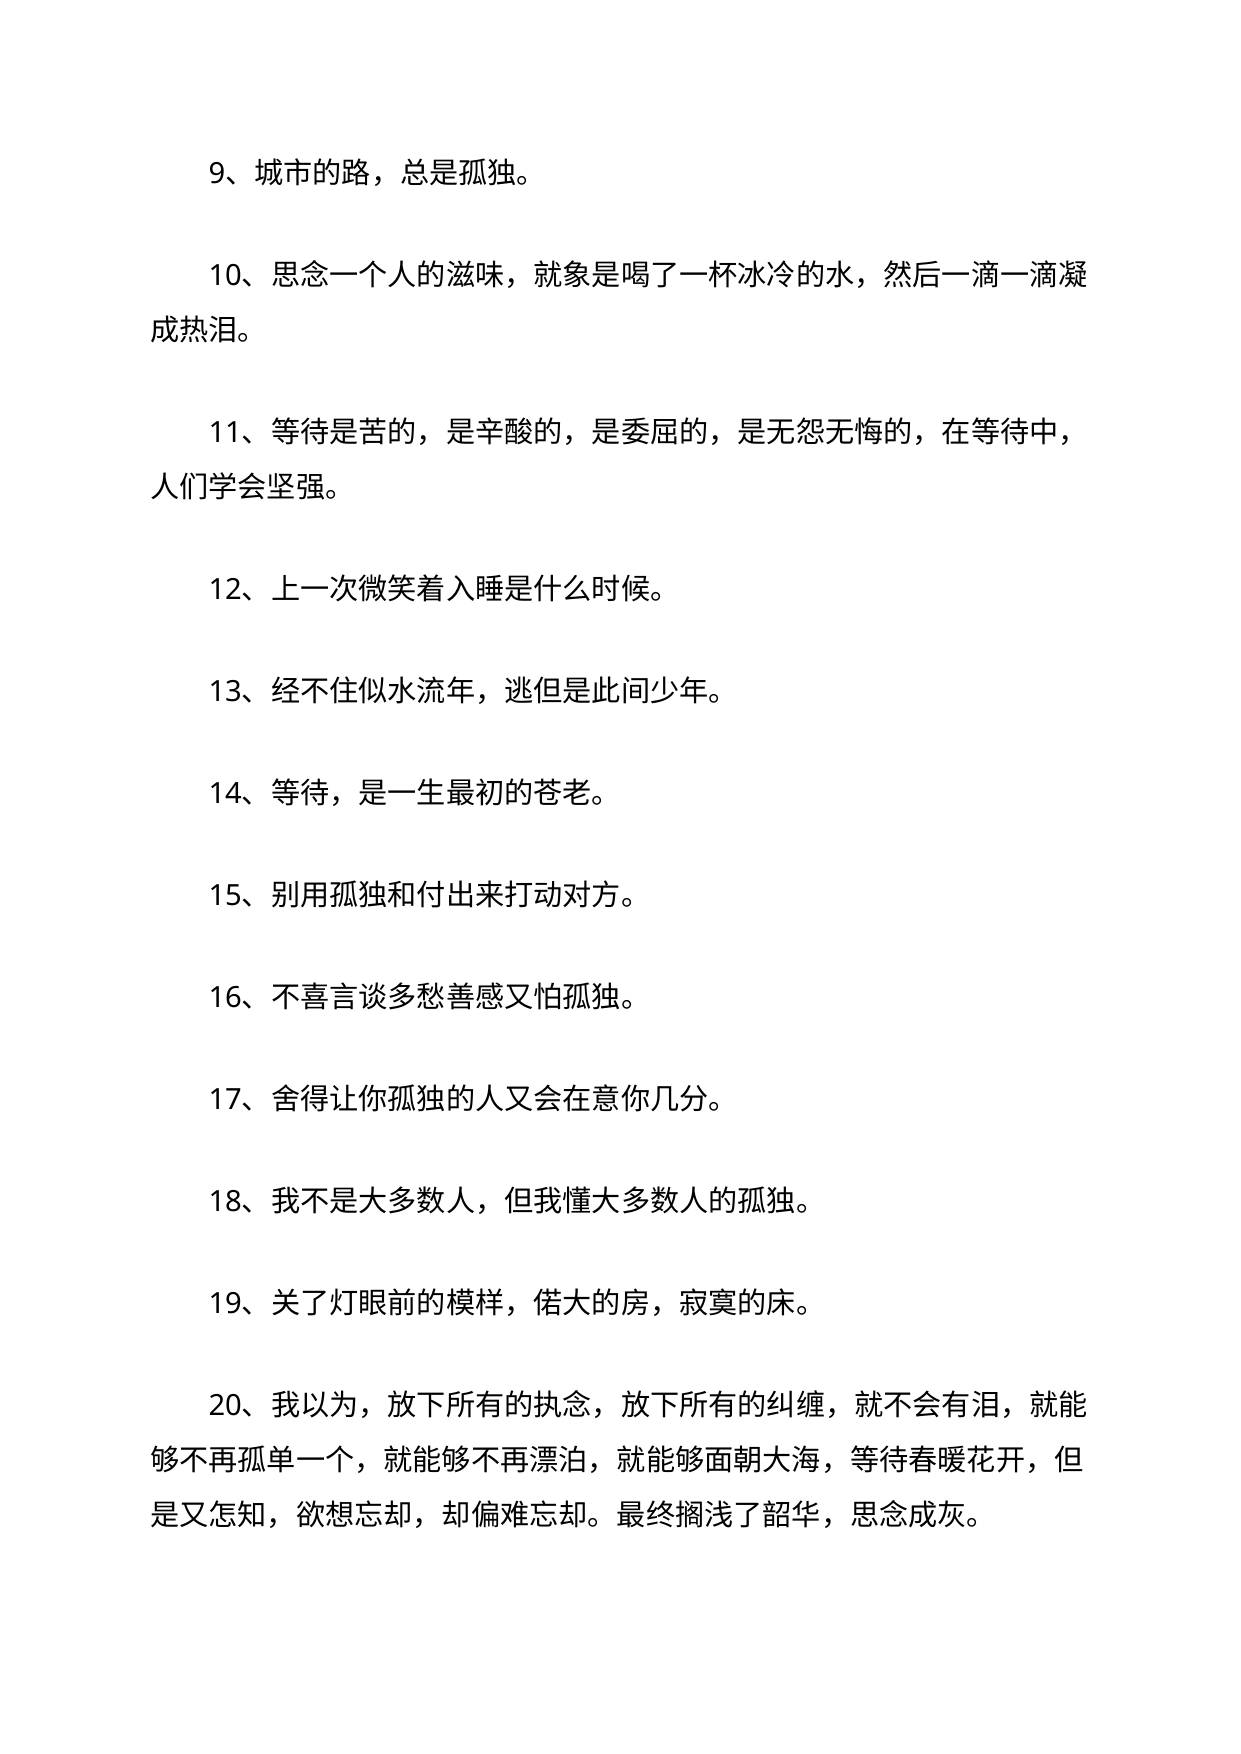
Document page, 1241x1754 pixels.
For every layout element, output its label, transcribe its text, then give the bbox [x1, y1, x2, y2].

text 9、城市的路，总是孤独。 [150, 150, 1090, 192]
text 14、等待，是一生最初的苍老。 [150, 769, 1090, 812]
text 18、我不是大多数人，但我懂大多数人的孤独。 [150, 1177, 1090, 1220]
text 12、上一次微笑着入睡是什么时候。 [150, 566, 1090, 608]
text 17、舍得让你孤独的人又会在意你几分。 [150, 1075, 1090, 1118]
text 19、关了灯眼前的模样，偌大的房，寂寞的床。 [150, 1279, 1090, 1322]
text 13、经不住似水流年，逃但是此间少年。 [150, 667, 1090, 710]
text 20、我以为，放下所有的执念，放下所有的纠缠，就不会有泪，就能够不再孤单一个，就能够不再漂泊，就能够面朝大海，等待春暖花开，但是又怎知，欲想忘却，却偏难忘却。最终搁浅了韶华，思念成灰。 [150, 1381, 1090, 1533]
text 16、不喜言谈多愁善感又怕孤独。 [150, 973, 1090, 1016]
text 11、等待是苦的，是辛酸的，是委屈的，是无怨无悔的，在等待中，人们学会坚强。 [150, 409, 1090, 506]
text 15、别用孤独和付出来打动对方。 [150, 871, 1090, 914]
text 10、思念一个人的滋味，就象是喝了一杯冰冷的水，然后一滴一滴凝成热泪。 [150, 252, 1090, 349]
